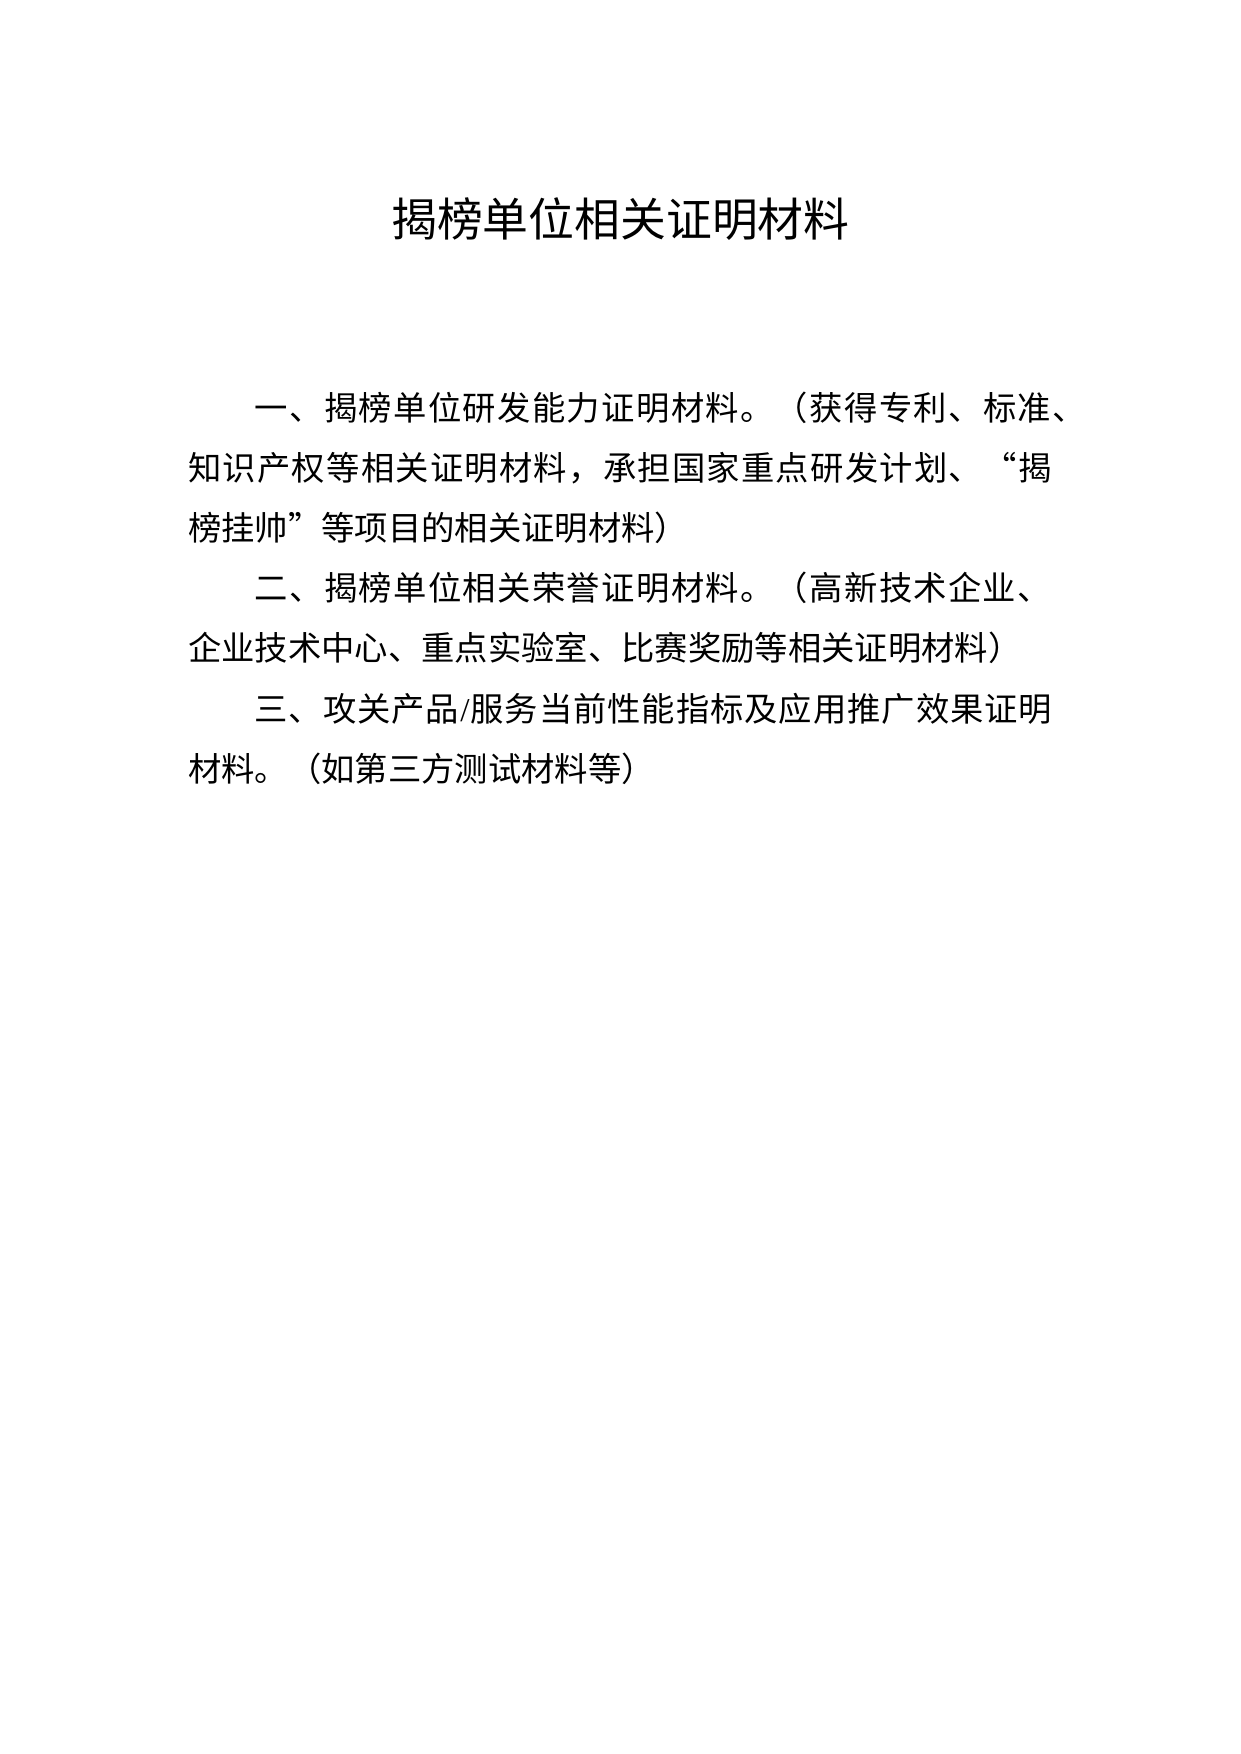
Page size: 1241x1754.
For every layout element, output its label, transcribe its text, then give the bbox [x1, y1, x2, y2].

text 三、攻关产品/服务当前性能指标及应用推广效果证明材料。（如第三方测试材料等） [188, 673, 1052, 793]
text 二、揭榜单位相关荣誉证明材料。（高新技术企业、企业技术中心、重点实验室、比赛奖励等相关证明材料） [188, 552, 1052, 673]
text 一、揭榜单位研发能力证明材料。（获得专利、标准、知识产权等相关证明材料，承担国家重点研发计划、“揭榜挂帅”等项目的相关证明材料） [188, 372, 1052, 552]
text 揭榜单位相关证明材料 [188, 176, 1052, 251]
